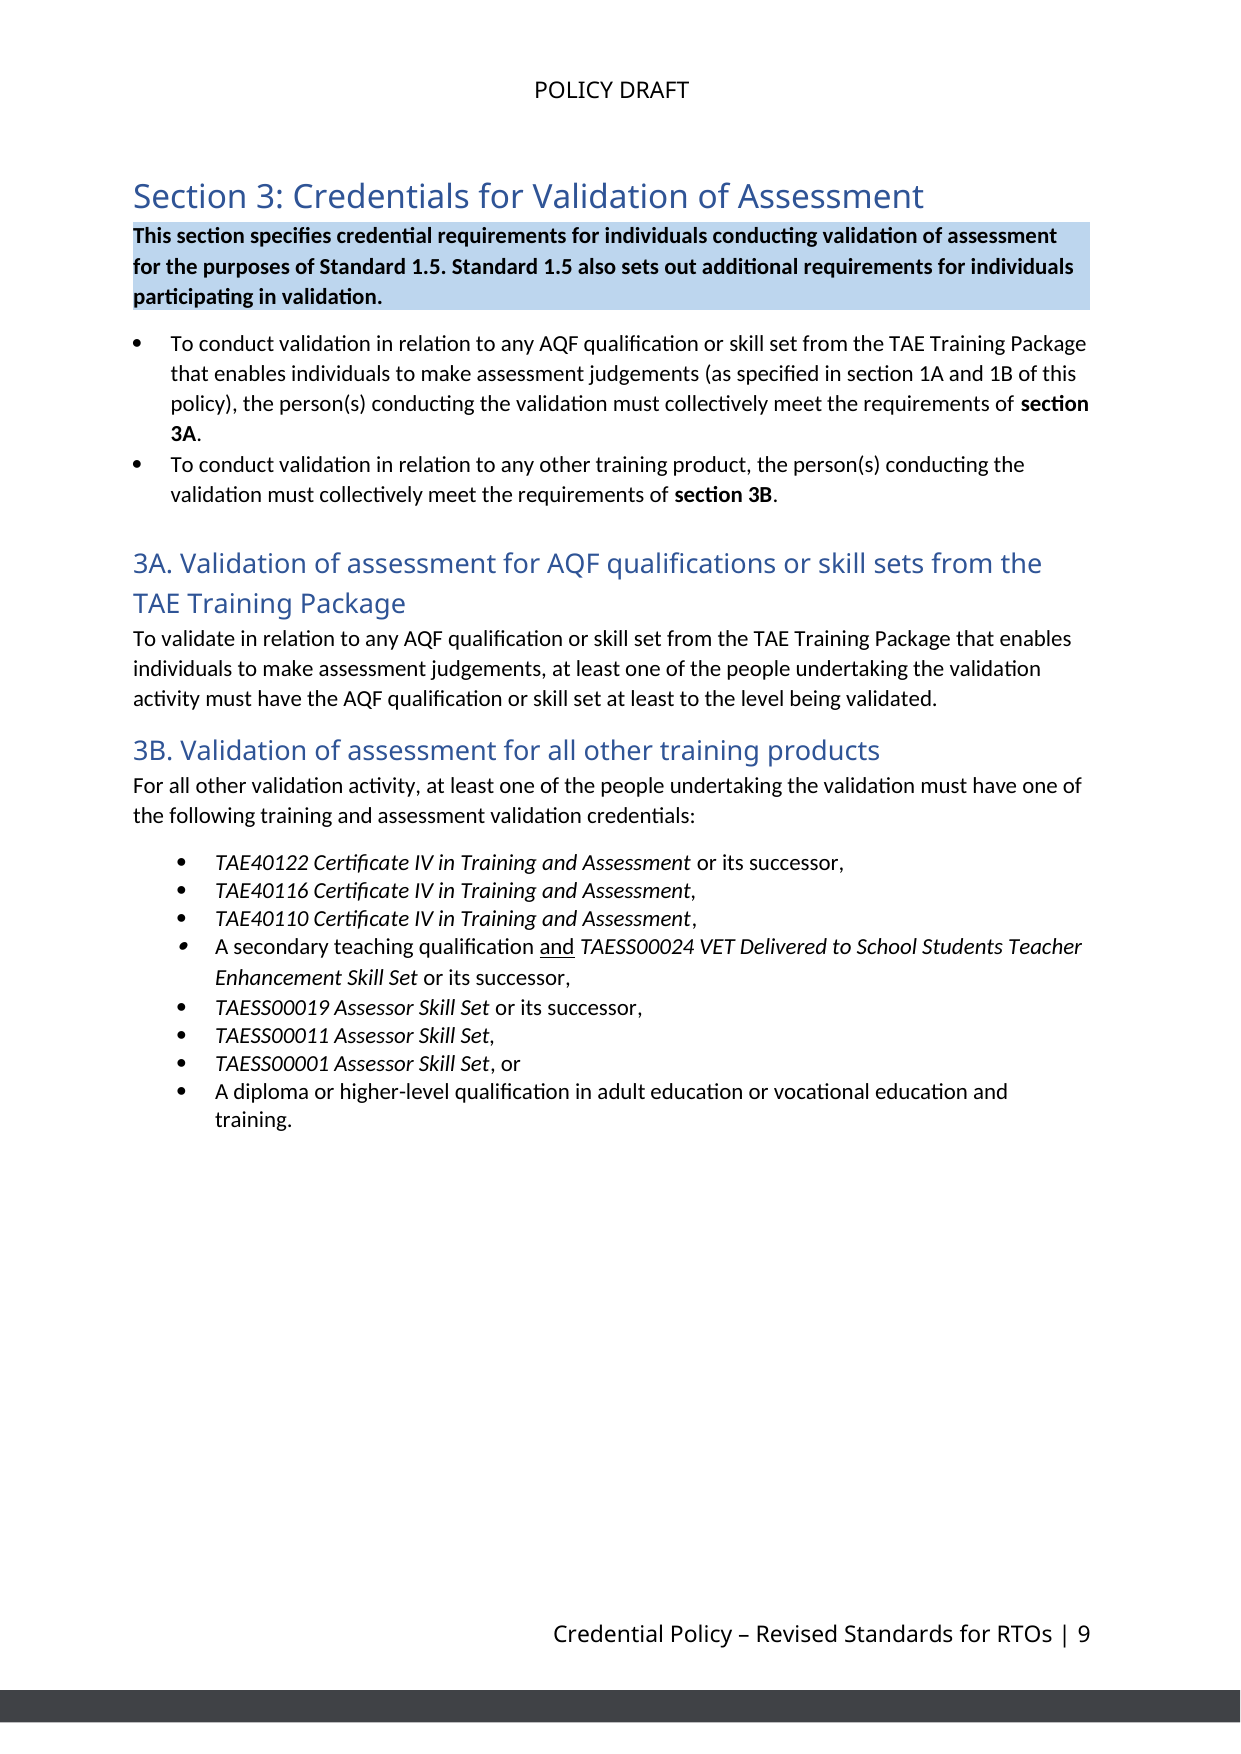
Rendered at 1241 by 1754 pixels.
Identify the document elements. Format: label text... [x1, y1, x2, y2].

text This section specifies credential requirements for individuals conducting validation of assessment for the purposes of Standard 1.5. Standard 1.5 also sets out additional requirements for individuals participating in validation. [133, 222, 1090, 310]
list TAESS00011 Assessor Skill Set, [177, 1021, 1090, 1049]
list TAESS00001 Assessor Skill Set, or [177, 1049, 1090, 1077]
list TAE40110 Certificate IV in Training and Assessment, [177, 904, 1090, 932]
text 3A. Validation of assessment for AQF qualifications or skill sets from the TAE Training Package [133, 544, 1090, 621]
list A secondary teaching qualification and TAESS00024 VET Delivered to School Students Teacher Enhancement Skill Set or its successor, [177, 932, 1090, 991]
list TAESS00019 Assessor Skill Set or its successor, [177, 993, 1090, 1021]
list TAE40122 Certificate IV in Training and Assessment or its successor, [177, 848, 1090, 876]
text For all other validation activity, at least one of the people undertaking the validation must have one of the following training and assessment validation credentials: [133, 771, 1090, 829]
text To validate in relation to any AQF qualification or skill set from the TAE Training Package that enables individuals to make assessment judgements, at least one of the people undertaking the validation activity must have the AQF qualification or skill set at least to the level being validated. [133, 624, 1090, 713]
text 3B. Validation of assessment for all other training products [133, 731, 1090, 768]
list To conduct validation in relation to any other training product, the person(s) conducting the validation must collectively meet the requirements of section 3B. [133, 450, 1090, 508]
list To conduct validation in relation to any AQF qualification or skill set from the TAE Training Package that enables individuals to make assessment judgements (as specified in section 1A and 1B of this policy), the person(s) conducting the validation must collectively meet the requirements of section 3A. [133, 329, 1090, 448]
text Section 3: Credentials for Validation of Assessment [133, 173, 1090, 218]
list TAE40116 Certificate IV in Training and Assessment, [177, 876, 1090, 904]
list A diploma or higher-level qualification in adult education or vocational education and training. [177, 1077, 1090, 1133]
